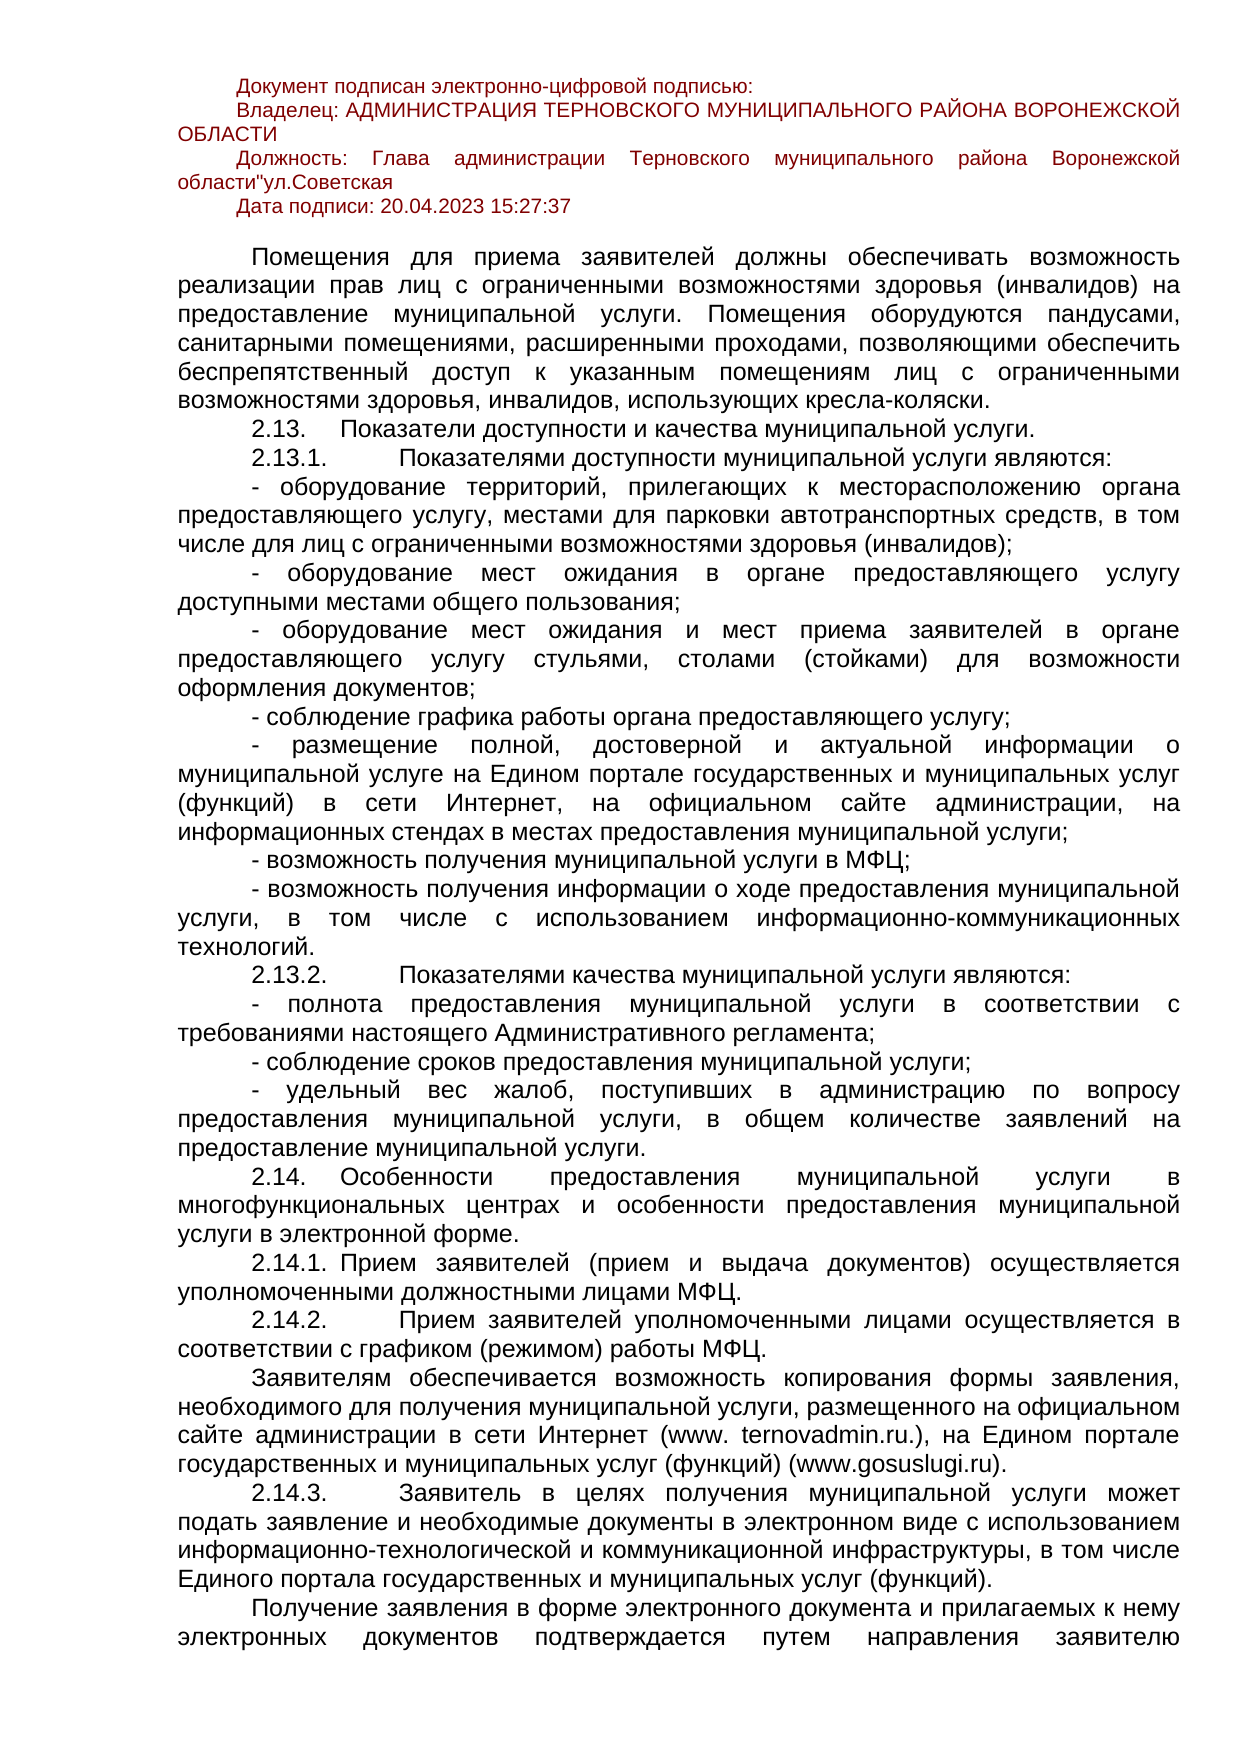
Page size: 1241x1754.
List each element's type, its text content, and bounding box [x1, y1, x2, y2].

text - возможность получения муниципальной услуги в МФЦ; [177, 845, 1181, 874]
list Особенности предоставления муниципальной услуги в многофункциональных центрах и особенности предоставления муниципальной услуги в электронной форме. [177, 1162, 1181, 1248]
list Показатели доступности и качества муниципальной услуги. [177, 414, 1181, 443]
text - оборудование территорий, прилегающих к месторасположению органа предоставляющего услугу, местами для парковки автотранспортных средств, в том числе для лиц с ограниченными возможностями здоровья (инвалидов); [177, 472, 1181, 558]
text - соблюдение графика работы органа предоставляющего услугу; [177, 702, 1181, 730]
text - соблюдение сроков предоставления муниципальной услуги; [177, 1047, 1181, 1075]
text Заявителям обеспечивается возможность копирования формы заявления, необходимого для получения муниципальной услуги, размещенного на официальном сайте администрации в сети Интернет (www. ternovadmin.ru.), на Едином портале государственных и муниципальных услуг (функций) (www.gosuslugi.ru). [177, 1363, 1181, 1478]
text - оборудование мест ожидания и мест приема заявителей в органе предоставляющего услугу стульями, столами (стойками) для возможности оформления документов; [177, 615, 1181, 702]
text Помещения для приема заявителей должны обеспечивать возможность реализации прав лиц с ограниченными возможностями здоровья (инвалидов) на предоставление муниципальной услуги. Помещения оборудуются пандусами, санитарными помещениями, расширенными проходами, позволяющими обеспечить беспрепятственный доступ к указанным помещениям лиц с ограниченными возможностями здоровья, инвалидов, использующих кресла-коляски. [177, 242, 1181, 414]
list Прием заявителей уполномоченными лицами осуществляется в соответствии с графиком (режимом) работы МФЦ. [177, 1305, 1181, 1363]
list Показателями качества муниципальной услуги являются: [177, 960, 1181, 989]
text - удельный вес жалоб, поступивших в администрацию по вопросу предоставления муниципальной услуги, в общем количестве заявлений на предоставление муниципальной услуги. [177, 1075, 1181, 1162]
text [177, 1593, 1181, 1650]
list Прием заявителей (прием и выдача документов) осуществляется уполномоченными должностными лицами МФЦ. [177, 1248, 1181, 1305]
list Показателями доступности муниципальной услуги являются: [177, 443, 1181, 472]
list Заявитель в целях получения муниципальной услуги может подать заявление и необходимые документы в электронном виде с использованием информационно-технологической и коммуникационной инфраструктуры, в том числе Единого портала государственных и муниципальных услуг (функций). [177, 1478, 1181, 1593]
text - возможность получения информации о ходе предоставления муниципальной услуги, в том числе с использованием информационно-коммуникационных технологий. [177, 874, 1181, 960]
text - оборудование мест ожидания в органе предоставляющего услугу доступными местами общего пользования; [177, 558, 1181, 615]
text - полнота предоставления муниципальной услуги в соответствии с требованиями настоящего Административного регламента; [177, 989, 1181, 1047]
text - размещение полной, достоверной и актуальной информации о муниципальной услуге на Едином портале государственных и муниципальных услуг (функций) в сети Интернет, на официальном сайте администрации, на информационных стендах в местах предоставления муниципальной услуги; [177, 730, 1181, 845]
